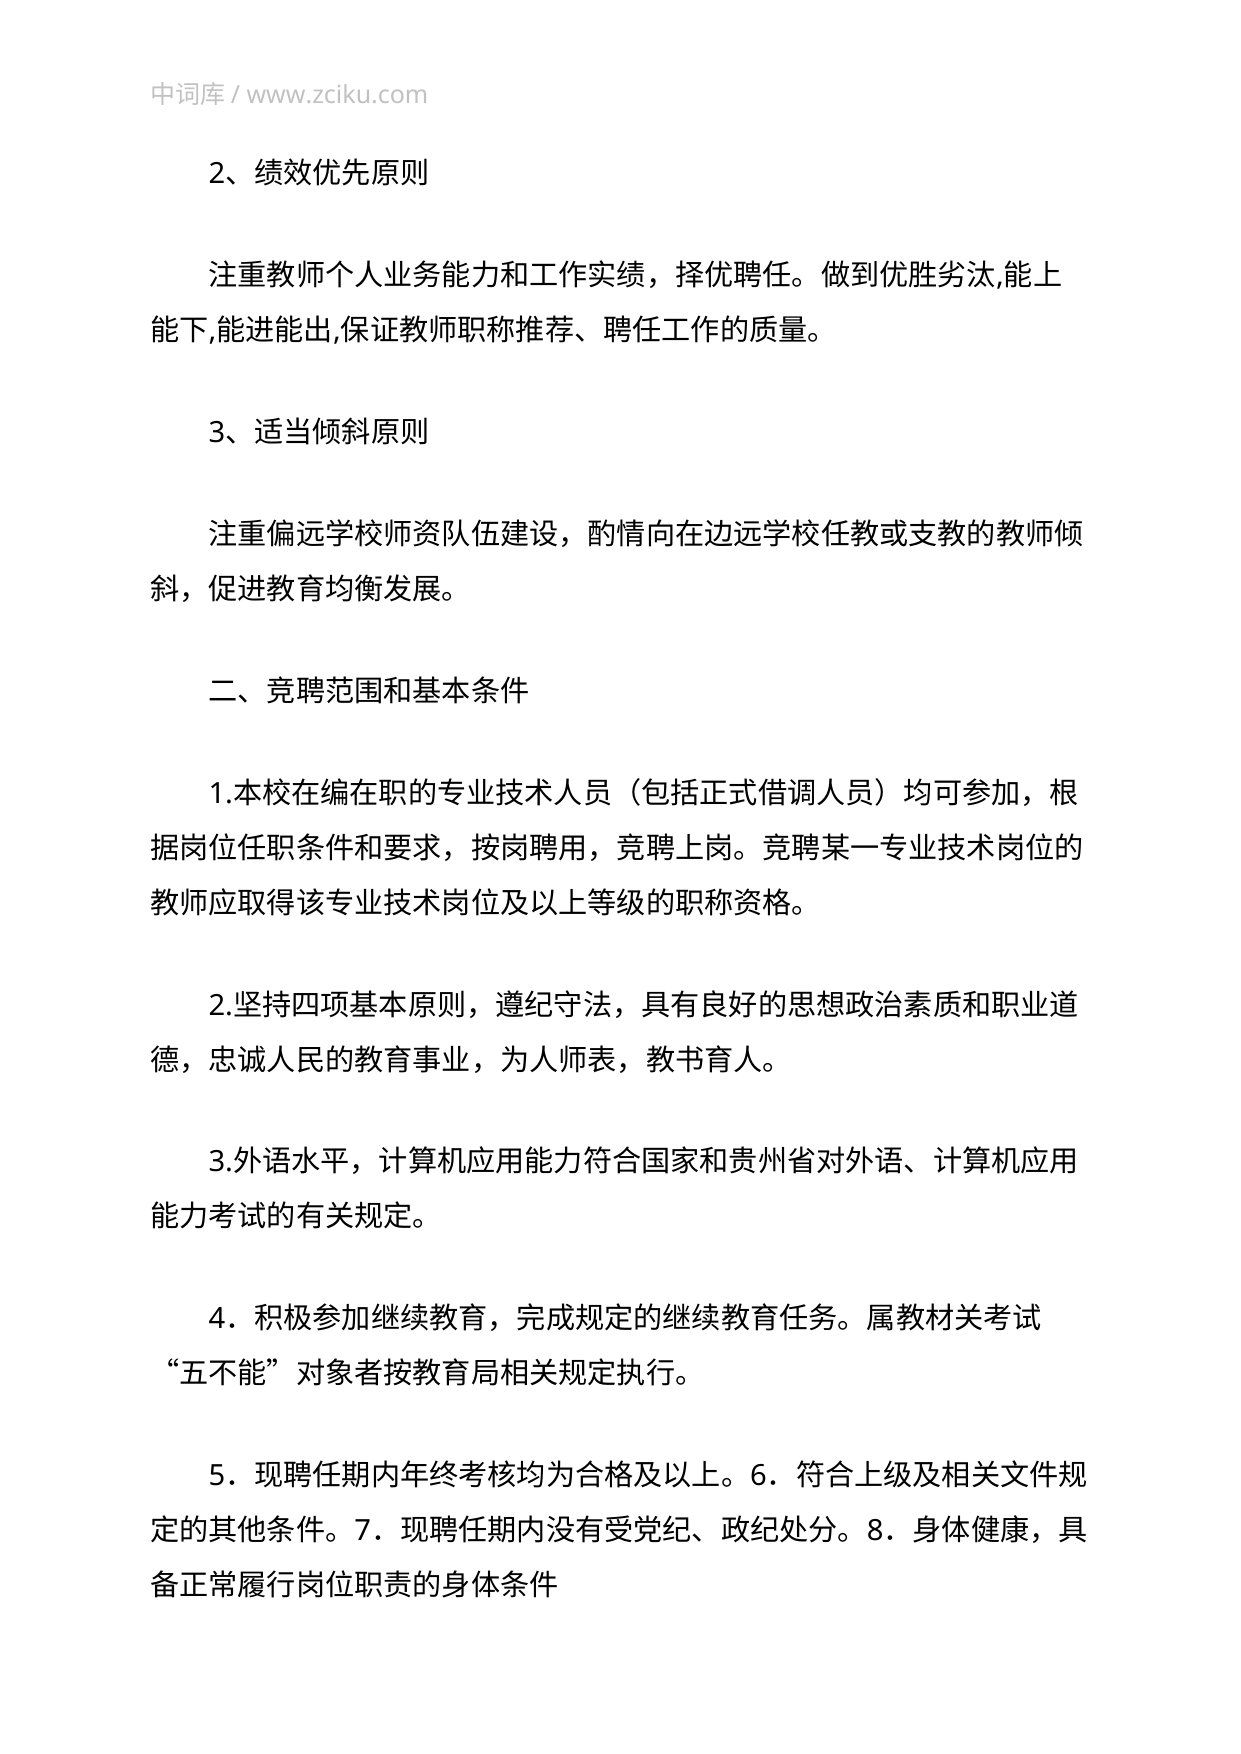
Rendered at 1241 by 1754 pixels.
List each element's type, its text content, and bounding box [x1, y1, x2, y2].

text 1.本校在编在职的专业技术人员（包括正式借调人员）均可参加，根据岗位任职条件和要求，按岗聘用，竞聘上岗。竞聘某一专业技术岗位的教师应取得该专业技术岗位及以上等级的职称资格。 [150, 769, 1090, 922]
text 4．积极参加继续教育，完成规定的继续教育任务。属教材关考试“五不能”对象者按教育局相关规定执行。 [150, 1294, 1090, 1392]
text 注重偏远学校师资队伍建设，酌情向在边远学校任教或支教的教师倾斜，促进教育均衡发展。 [150, 511, 1090, 608]
text 2、绩效优先原则 [150, 150, 1090, 192]
text 3、适当倾斜原则 [150, 409, 1090, 451]
text 2.坚持四项基本原则，遵纪守法，具有良好的思想政治素质和职业道德，忠诚人民的教育事业，为人师表，教书育人。 [150, 981, 1090, 1078]
text 5．现聘任期内年终考核均为合格及以上。6．符合上级及相关文件规定的其他条件。7．现聘任期内没有受党纪、政纪处分。8．身体健康，具备正常履行岗位职责的身体条件 [150, 1451, 1090, 1604]
text 3.外语水平，计算机应用能力符合国家和贵州省对外语、计算机应用能力考试的有关规定。 [150, 1138, 1090, 1235]
text 二、竞聘范围和基本条件 [150, 668, 1090, 710]
text 注重教师个人业务能力和工作实绩，择优聘任。做到优胜劣汰,能上能下,能进能出,保证教师职称推荐、聘任工作的质量。 [150, 252, 1090, 349]
